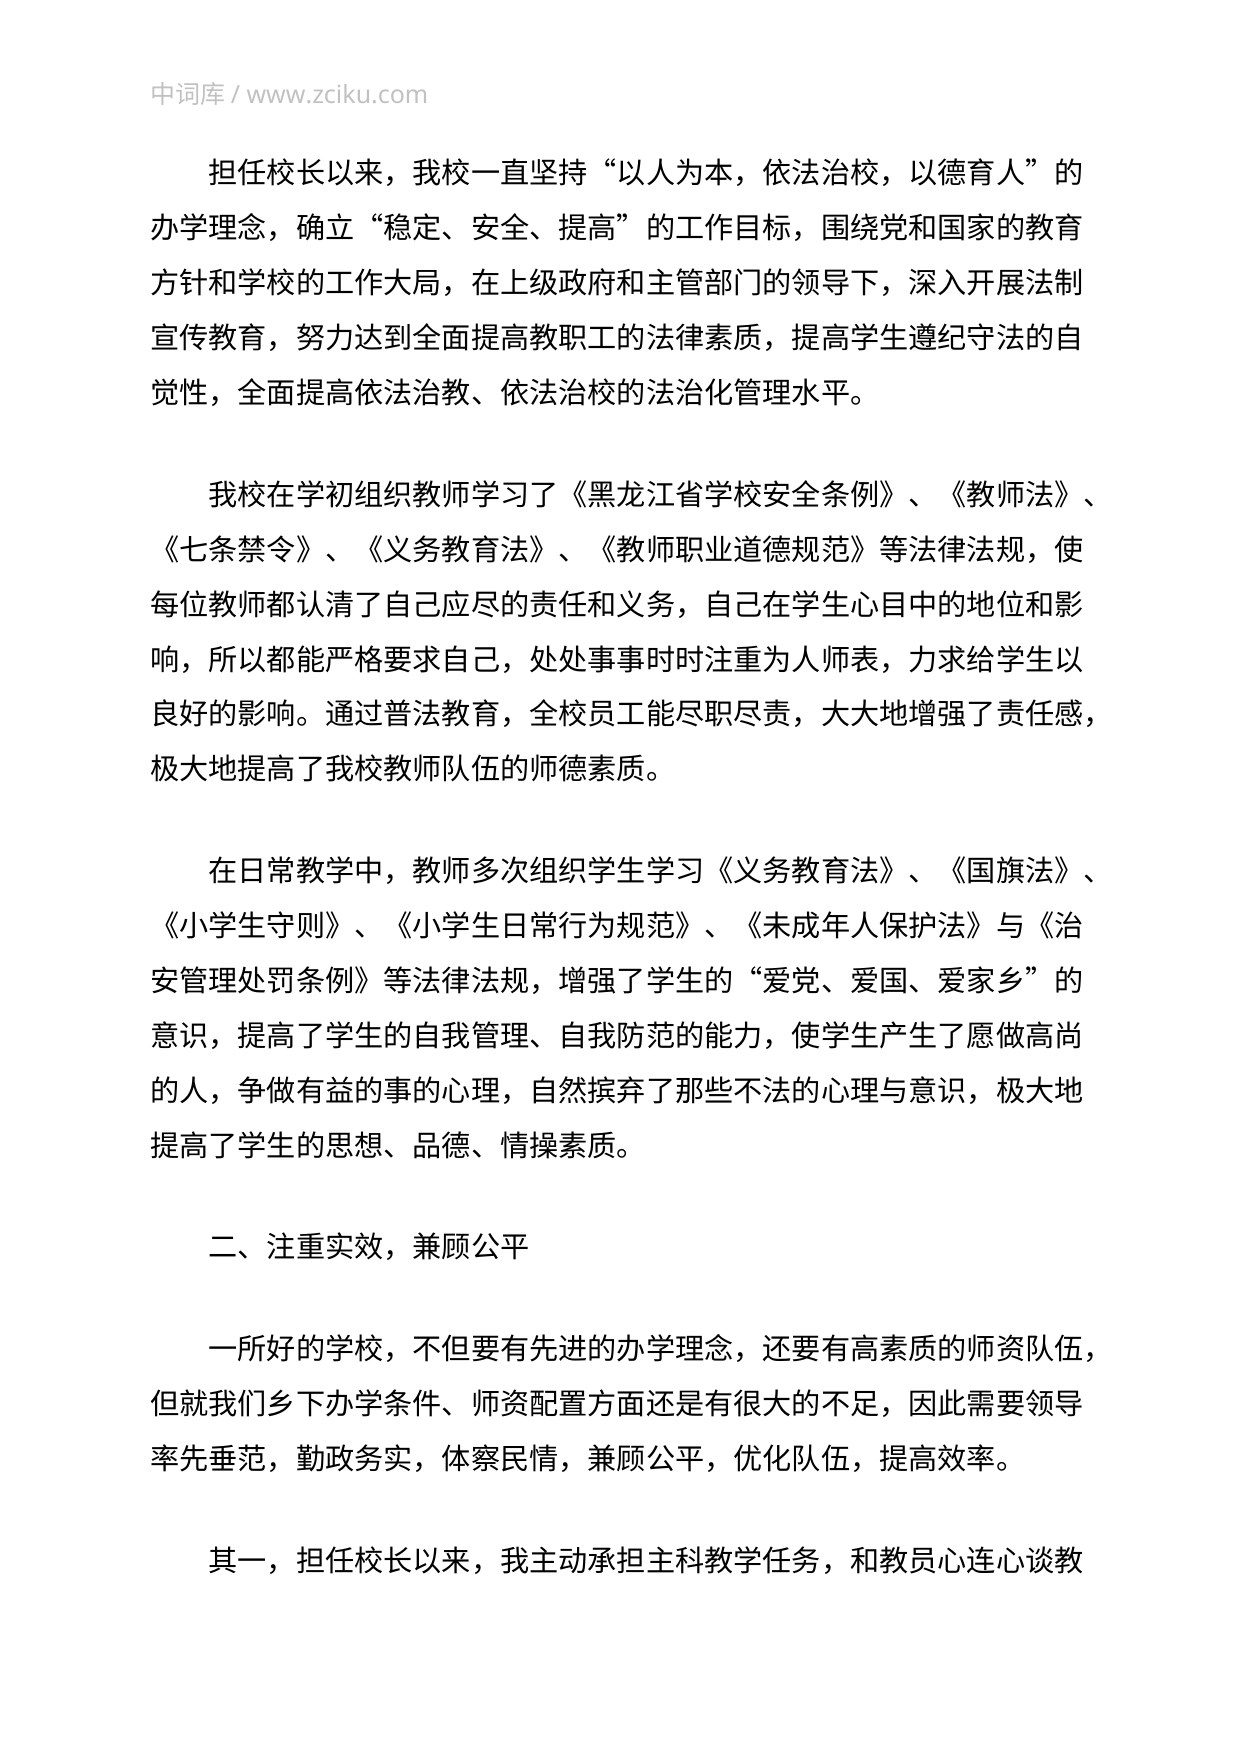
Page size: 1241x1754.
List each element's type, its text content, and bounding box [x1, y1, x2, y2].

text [150, 1537, 1090, 1579]
text 我校在学初组织教师学习了《黑龙江省学校安全条例》、《教师法》、《七条禁令》、《义务教育法》、《教师职业道德规范》等法律法规，使每位教师都认清了自己应尽的责任和义务，自己在学生心目中的地位和影响，所以都能严格要求自己，处处事事时时注重为人师表，力求给学生以良好的影响。通过普法教育，全校员工能尽职尽责，大大地增强了责任感，极大地提高了我校教师队伍的师德素质。 [150, 471, 1090, 788]
text 在日常教学中，教师多次组织学生学习《义务教育法》、《国旗法》、《小学生守则》、《小学生日常行为规范》、《未成年人保护法》与《治安管理处罚条例》等法律法规，增强了学生的“爱党、爱国、爱家乡”的意识，提高了学生的自我管理、自我防范的能力，使学生产生了愿做高尚的人，争做有益的事的心理，自然摈弃了那些不法的心理与意识，极大地提高了学生的思想、品德、情操素质。 [150, 848, 1090, 1164]
text 一所好的学校，不但要有先进的办学理念，还要有高素质的师资队伍，但就我们乡下办学条件、师资配置方面还是有很大的不足，因此需要领导率先垂范，勤政务实，体察民情，兼顾公平，优化队伍，提高效率。 [150, 1326, 1090, 1478]
text 二、注重实效，兼顾公平 [150, 1224, 1090, 1266]
text 担任校长以来，我校一直坚持“以人为本，依法治校，以德育人”的办学理念，确立“稳定、安全、提高”的工作目标，围绕党和国家的教育方针和学校的工作大局，在上级政府和主管部门的领导下，深入开展法制宣传教育，努力达到全面提高教职工的法律素质，提高学生遵纪守法的自觉性，全面提高依法治教、依法治校的法治化管理水平。 [150, 150, 1090, 412]
